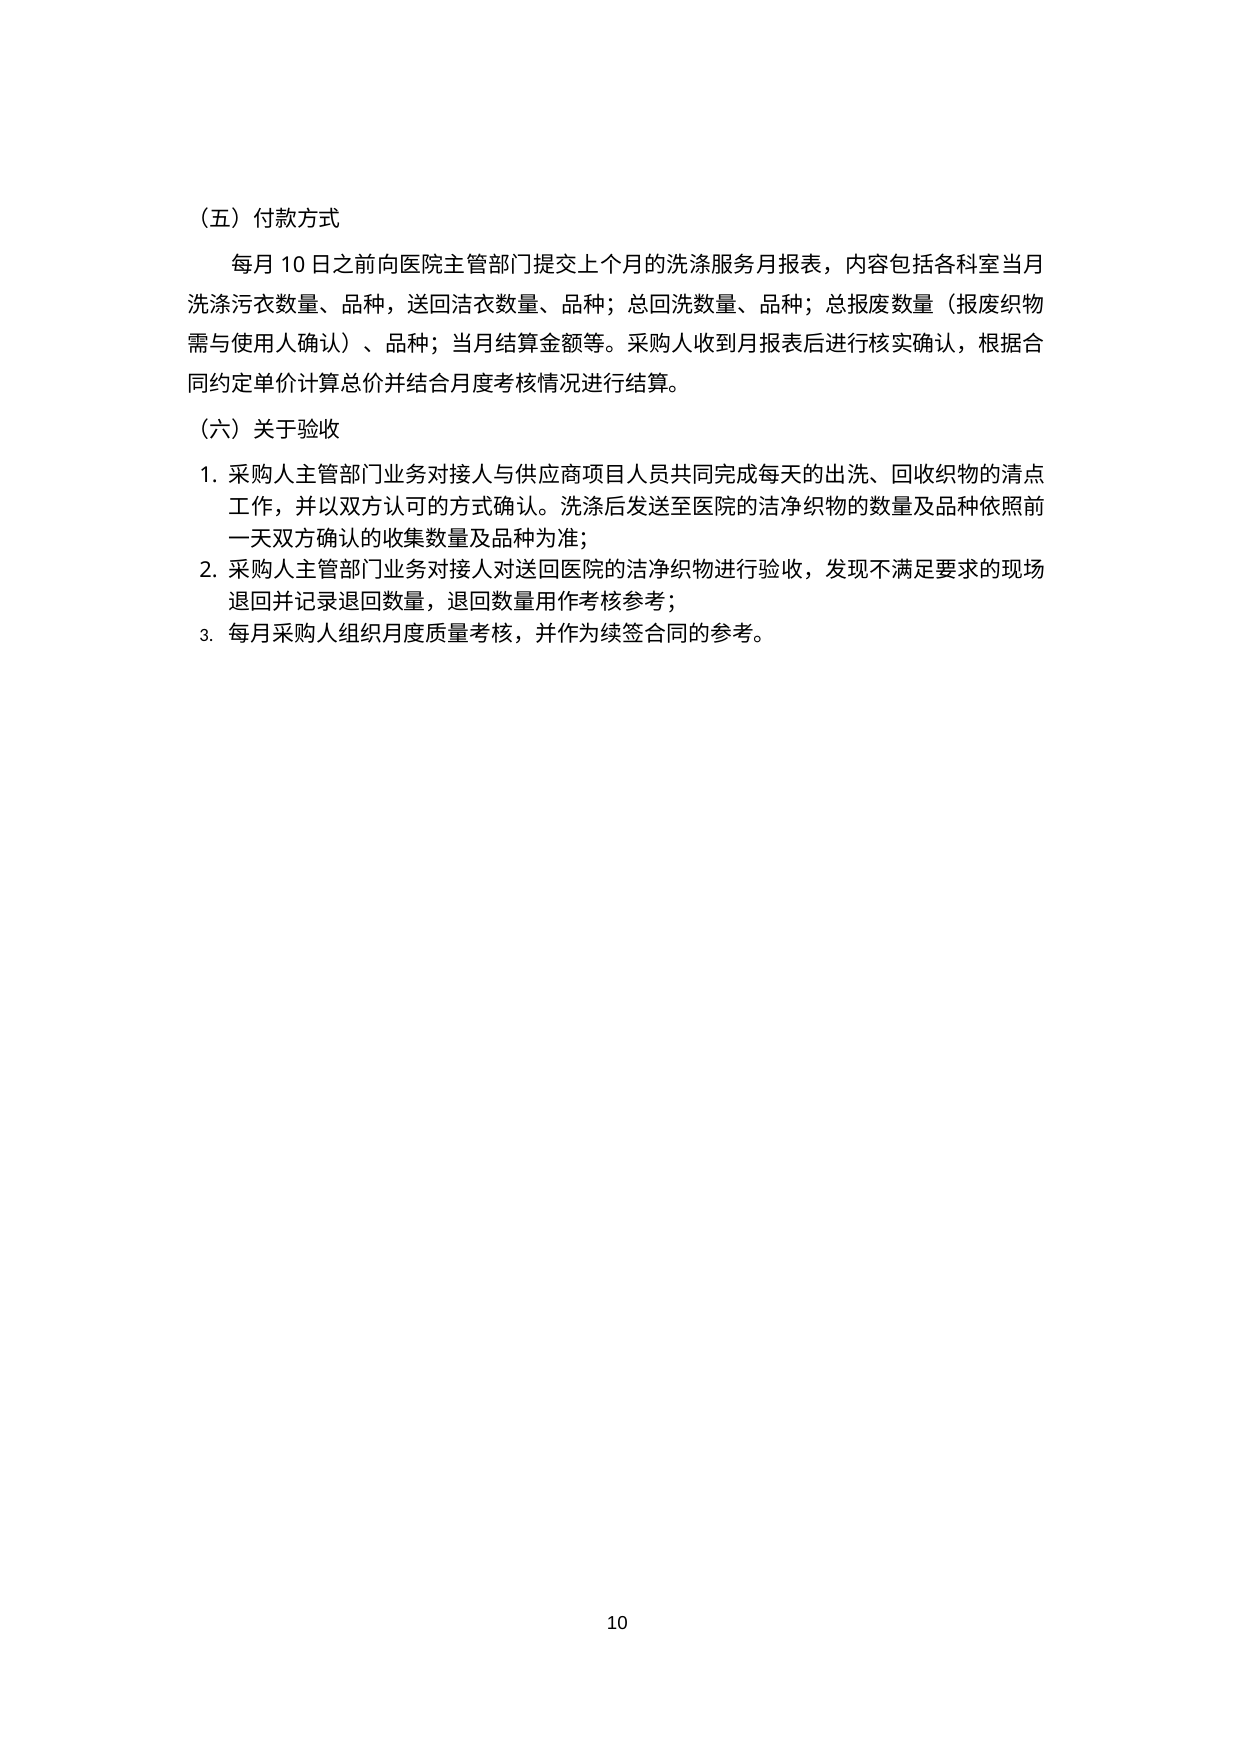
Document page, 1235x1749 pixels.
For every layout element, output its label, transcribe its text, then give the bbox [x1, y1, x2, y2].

list 采购人主管部门业务对接人对送回医院的洁净织物进行验收，发现不满足要求的现场退回并记录退回数量，退回数量用作考核参考； [199, 552, 1047, 616]
text （五）付款方式 [187, 201, 1047, 233]
text 每月10日之前向医院主管部门提交上个月的洗涤服务月报表，内容包括各科室当月洗涤污衣数量、品种，送回洁衣数量、品种；总回洗数量、品种；总报废数量（报废织物需与使用人确认）、品种；当月结算金额等。采购人收到月报表后进行核实确认，根据合同约定单价计算总价并结合月度考核情况进行结算。 [187, 247, 1047, 397]
list 采购人主管部门业务对接人与供应商项目人员共同完成每天的出洗、回收织物的清点工作，并以双方认可的方式确认。洗涤后发送至医院的洁净织物的数量及品种依照前一天双方确认的收集数量及品种为准； [199, 457, 1047, 552]
list 每月采购人组织月度质量考核，并作为续签合同的参考。 [199, 616, 1047, 648]
text （六）关于验收 [187, 412, 1047, 443]
